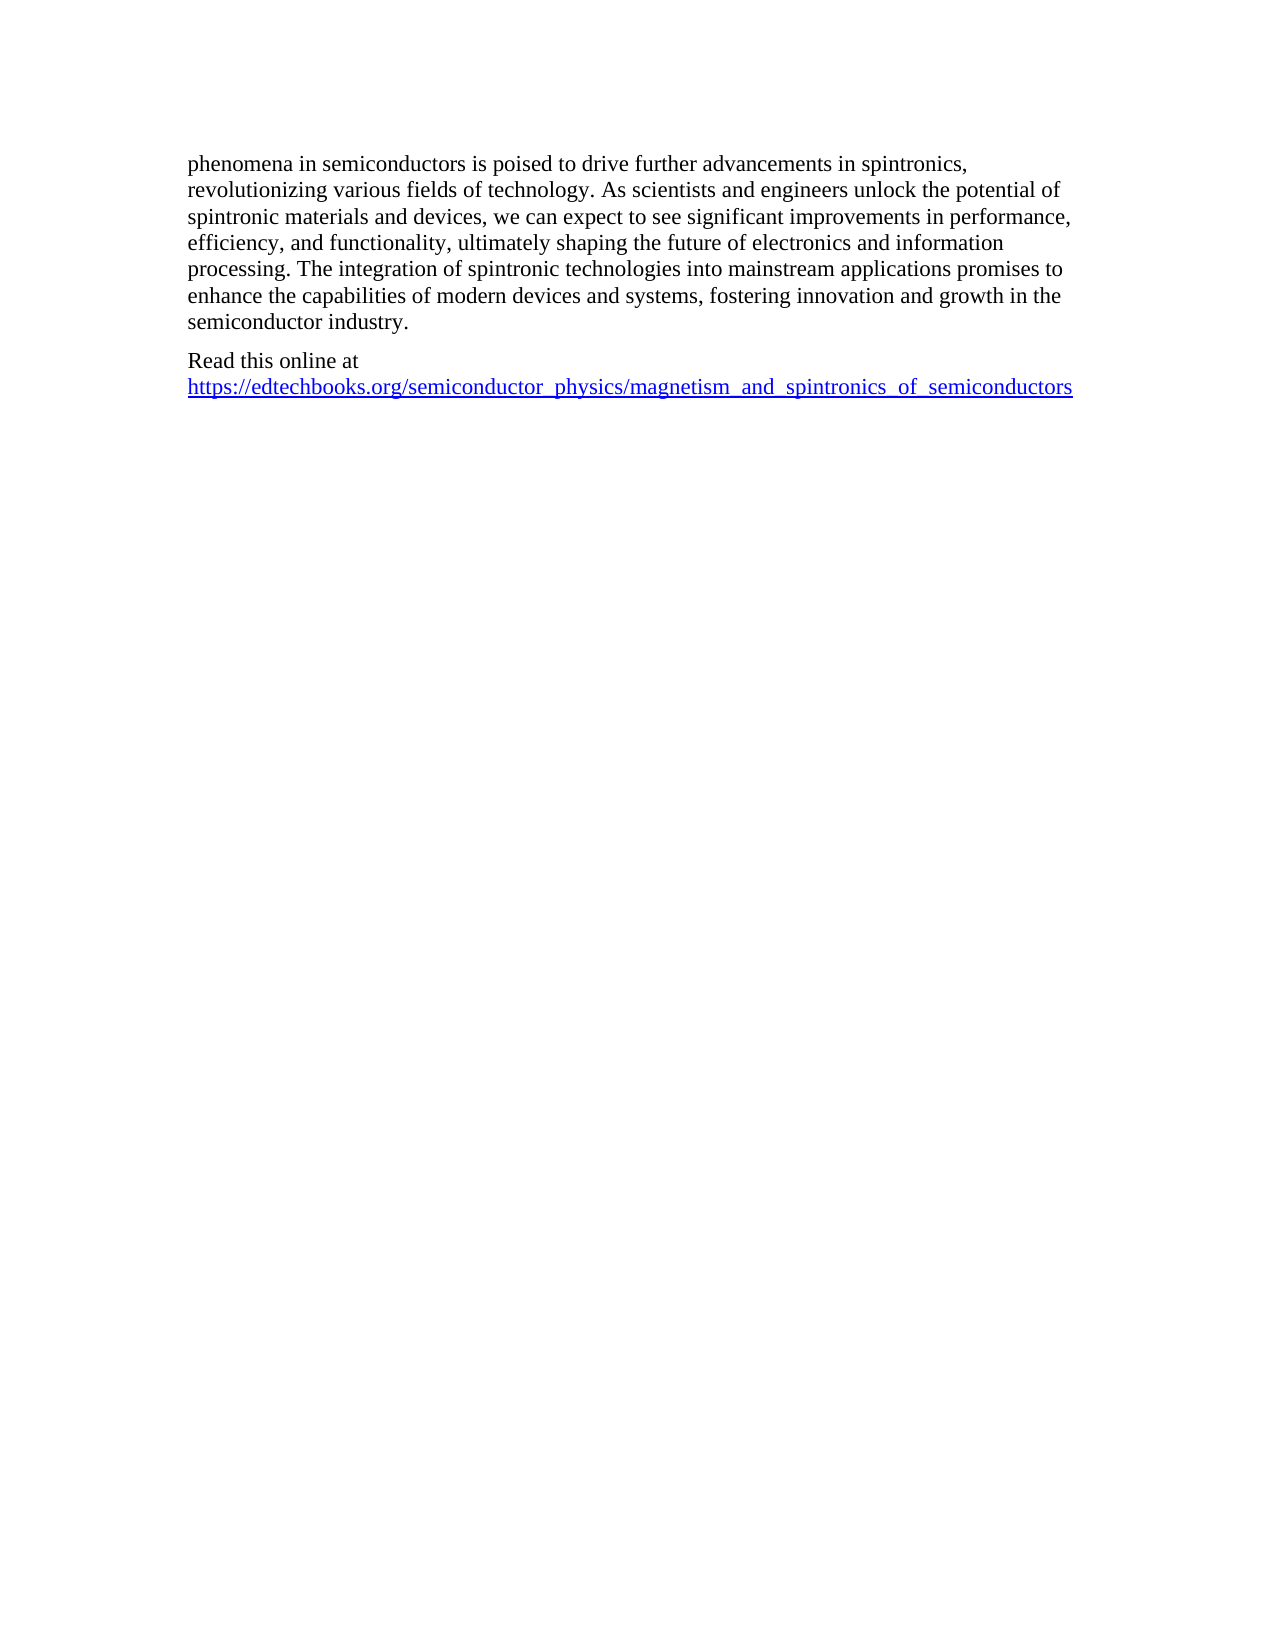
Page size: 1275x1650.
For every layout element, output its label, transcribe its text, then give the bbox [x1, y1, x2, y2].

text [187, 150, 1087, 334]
text Read this online at https://edtechbooks.org/semiconductor_physics/magnetism_and_spintronics_of_semiconductors [187, 347, 1087, 400]
